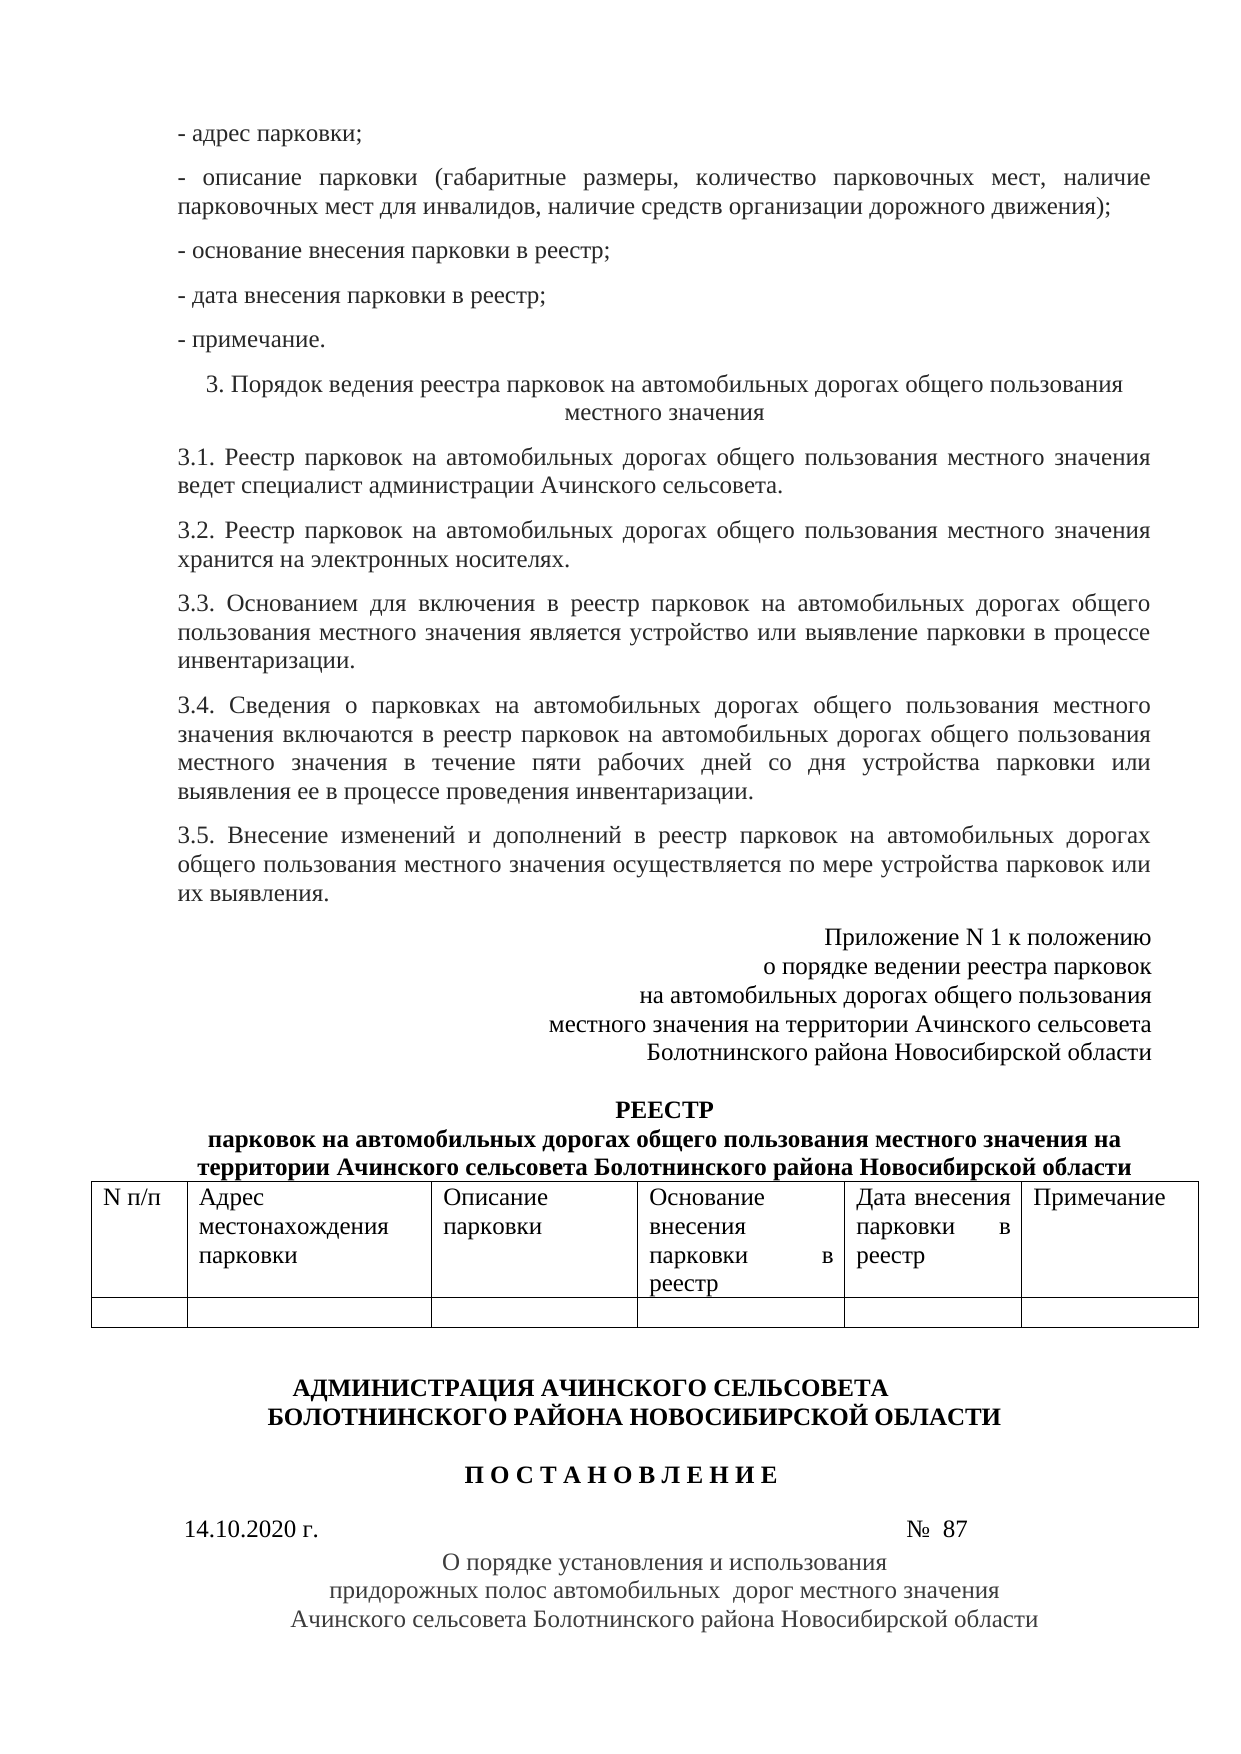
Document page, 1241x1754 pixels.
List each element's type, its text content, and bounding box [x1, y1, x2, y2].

text 3.3. Основанием для включения в реестр парковок на автомобильных дорогах общего пользования местного значения является устройство или выявление парковки в процессе инвентаризации. [177, 588, 1152, 674]
text П О С Т А Н О В Л Е Н И Е [289, 1460, 1107, 1488]
text 3.2. Реестр парковок на автомобильных дорогах общего пользования местного значения хранится на электронных носителях. [177, 515, 1152, 572]
table_cell [432, 1298, 637, 1327]
table_cell [188, 1298, 431, 1327]
text 3.5. Внесение изменений и дополнений в реестр парковок на автомобильных дорогах общего пользования местного значения осуществляется по мере устройства парковок или их выявления. [177, 821, 1152, 907]
table_cell [638, 1298, 844, 1327]
text Приложение N 1 к положению [177, 922, 1152, 951]
text - дата внесения парковки в реестр; [177, 280, 1152, 309]
table_header Дата внесения парковки в реестр [845, 1182, 1021, 1297]
text - описание парковки (габаритные размеры, количество парковочных мест, наличие парковочных мест для инвалидов, наличие средств организации дорожного движения); [177, 162, 1152, 220]
text - примечание. [177, 324, 1152, 353]
text РЕЕСТР [177, 1095, 1152, 1124]
table_header Адрес местонахождения парковки [188, 1182, 431, 1297]
text 14.10.2020 г. № 87 [177, 1514, 1152, 1542]
table_cell [845, 1298, 1021, 1327]
text АДМИНИСТРАЦИЯ АЧИНСКОГО СЕЛЬСОВЕТА БОЛОТНИНСКОГО РАЙОНА НОВОСИБИРСКОЙ ОБЛАСТИ [29, 1373, 1152, 1431]
table_header Основание внесения парковки в реестр [638, 1182, 844, 1297]
text 3. Порядок ведения реестра парковок на автомобильных дорогах общего пользования местного значения [177, 369, 1152, 426]
text придорожных полос автомобильных дорог местного значения [177, 1575, 1152, 1604]
table_header Описание парковки [432, 1182, 637, 1297]
text о порядке ведении реестра парковок [177, 951, 1152, 980]
text на автомобильных дорогах общего пользования [177, 980, 1152, 1009]
text 3.1. Реестр парковок на автомобильных дорогах общего пользования местного значения ведет специалист администрации Ачинского сельсовета. [177, 442, 1152, 499]
text парковок на автомобильных дорогах общего пользования местного значения на территории Ачинского сельсовета Болотнинского района Новосибирской области [177, 1124, 1152, 1181]
text О порядке установления и использования [177, 1547, 1152, 1575]
text 3.4. Сведения о парковках на автомобильных дорогах общего пользования местного значения включаются в реестр парковок на автомобильных дорогах общего пользования местного значения в течение пяти рабочих дней со дня устройства парковки или выявления ее в процессе проведения инвентаризации. [177, 690, 1152, 805]
table_cell [92, 1298, 187, 1327]
table_header N п/п [92, 1182, 187, 1297]
text - основание внесения парковки в реестр; [177, 236, 1152, 264]
text Ачинского сельсовета Болотнинского района Новосибирской области [177, 1604, 1152, 1633]
text - адрес парковки; [177, 118, 1152, 147]
table_header Примечание [1022, 1182, 1198, 1297]
text местного значения на территории Ачинского сельсовета Болотнинского района Новосибирской области [177, 1009, 1152, 1066]
table_cell [1022, 1298, 1198, 1327]
